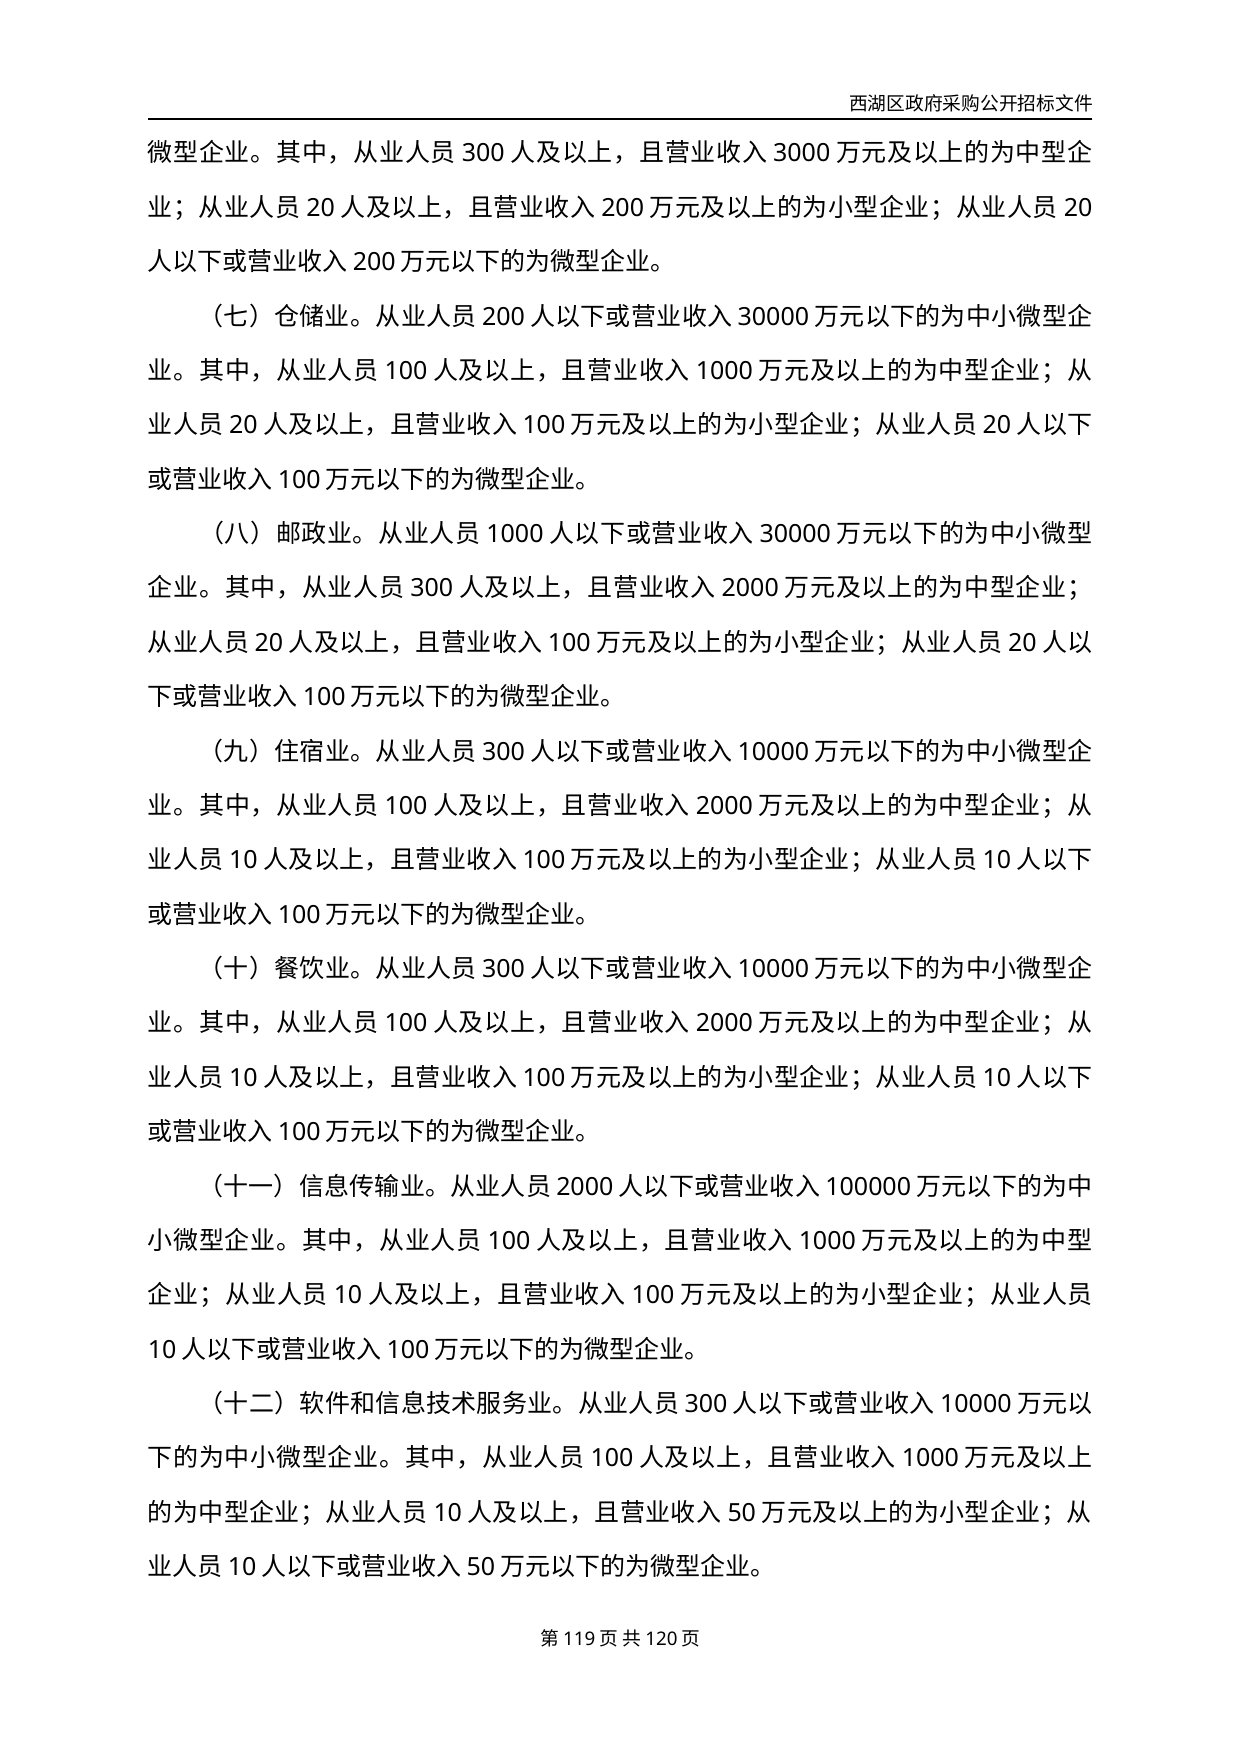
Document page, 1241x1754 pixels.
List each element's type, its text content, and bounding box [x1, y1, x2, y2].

text （七）仓储业。从业人员200人以下或营业收入30000万元以下的为中小微型企业。其中，从业人员100人及以上，且营业收入1000万元及以上的为中型企业；从业人员20人及以上，且营业收入100万元及以上的为小型企业；从业人员20人以下或营业收入100万元以下的为微型企业。 [148, 296, 1092, 495]
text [148, 133, 1092, 278]
text （十一）信息传输业。从业人员2000人以下或营业收入100000万元以下的为中小微型企业。其中，从业人员100人及以上，且营业收入1000万元及以上的为中型企业；从业人员10人及以上，且营业收入100万元及以上的为小型企业；从业人员10人以下或营业收入100万元以下的为微型企业。 [148, 1166, 1092, 1365]
text （九）住宿业。从业人员300人以下或营业收入10000万元以下的为中小微型企业。其中，从业人员100人及以上，且营业收入2000万元及以上的为中型企业；从业人员10人及以上，且营业收入100万元及以上的为小型企业；从业人员10人以下或营业收入100万元以下的为微型企业。 [148, 731, 1092, 930]
text （十二）软件和信息技术服务业。从业人员300人以下或营业收入10000万元以下的为中小微型企业。其中，从业人员100人及以上，且营业收入1000万元及以上的为中型企业；从业人员10人及以上，且营业收入50万元及以上的为小型企业；从业人员10人以下或营业收入50万元以下的为微型企业。 [148, 1383, 1092, 1583]
text （八）邮政业。从业人员1000人以下或营业收入30000万元以下的为中小微型企业。其中，从业人员300人及以上，且营业收入2000万元及以上的为中型企业；从业人员20人及以上，且营业收入100万元及以上的为小型企业；从业人员20人以下或营业收入100万元以下的为微型企业。 [148, 513, 1092, 713]
text （十）餐饮业。从业人员300人以下或营业收入10000万元以下的为中小微型企业。其中，从业人员100人及以上，且营业收入2000万元及以上的为中型企业；从业人员10人及以上，且营业收入100万元及以上的为小型企业；从业人员10人以下或营业收入100万元以下的为微型企业。 [148, 948, 1092, 1148]
